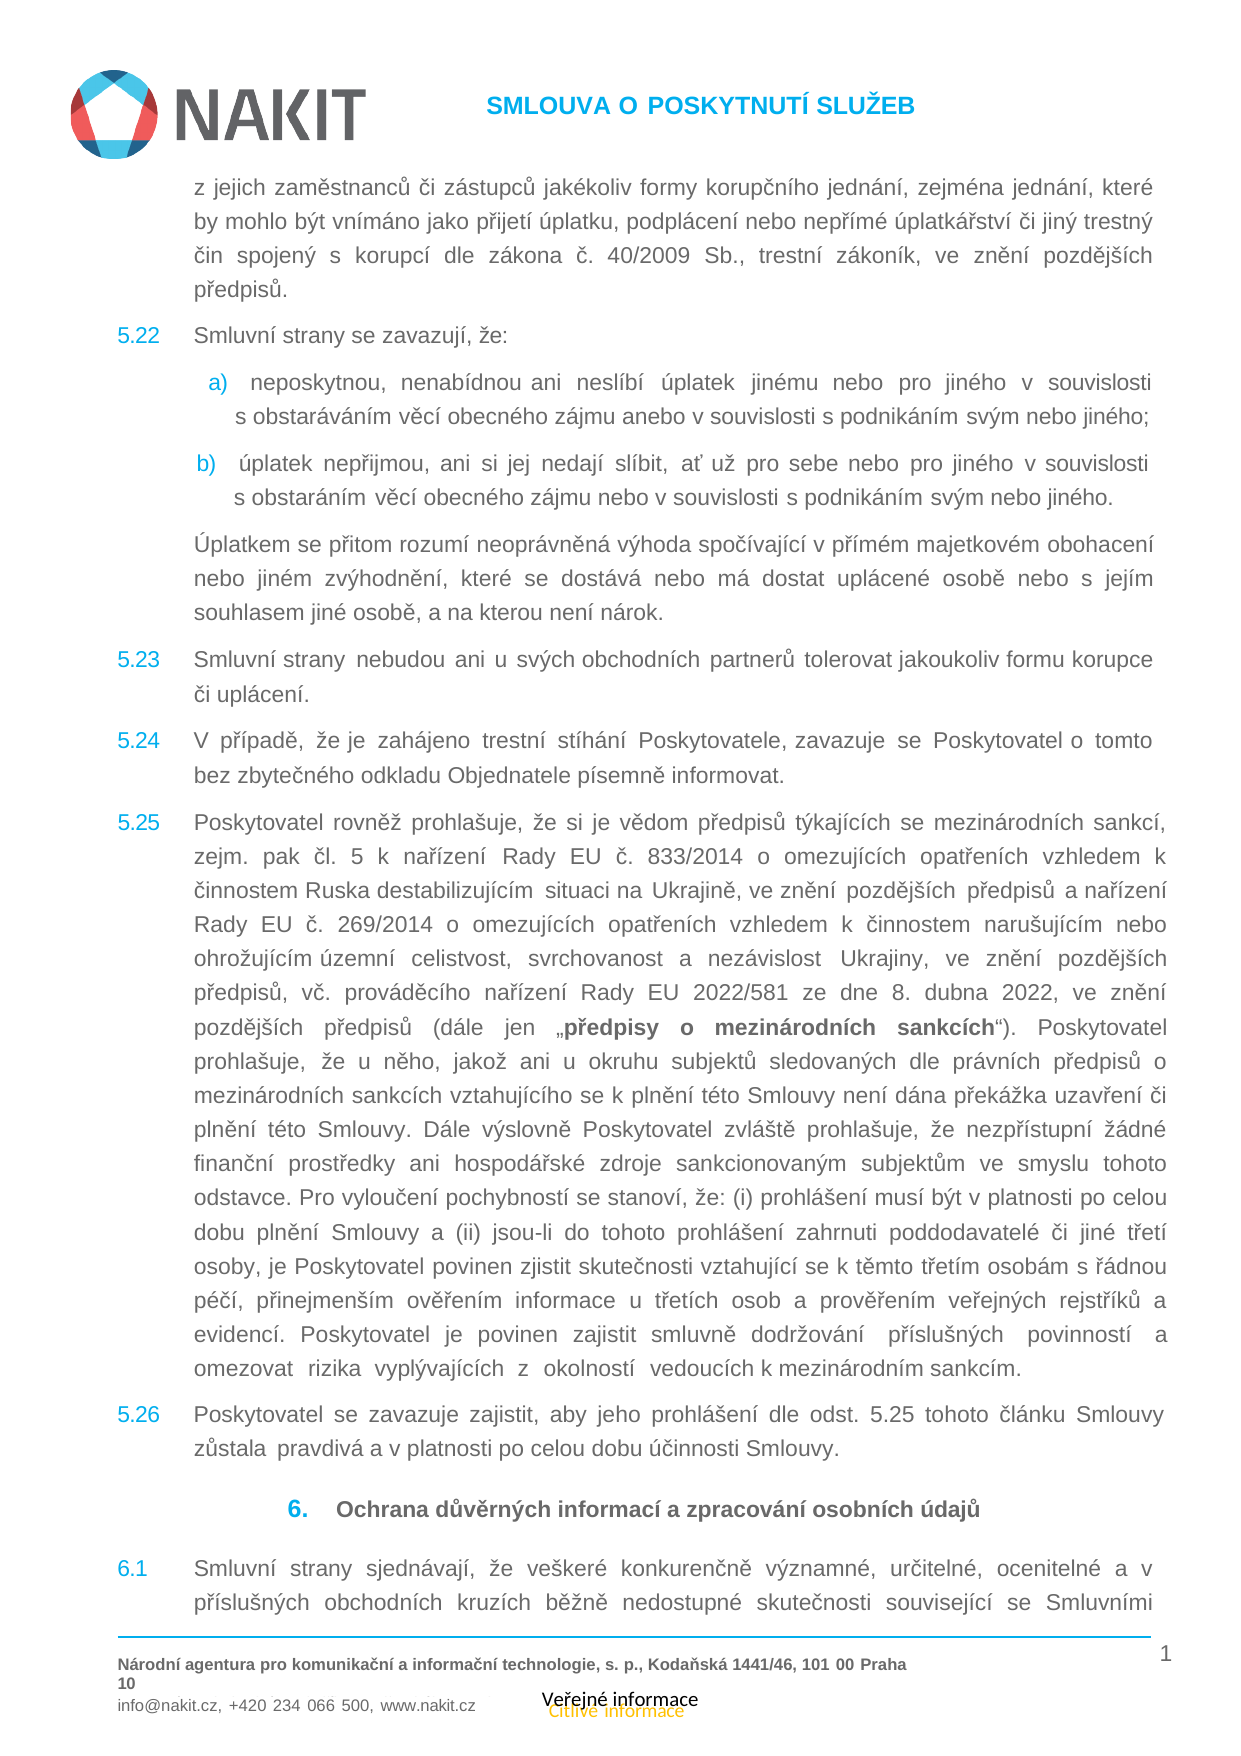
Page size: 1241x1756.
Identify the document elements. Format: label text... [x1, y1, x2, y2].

text s obstaráváním věcí obecného zájmu anebo v souvislosti s podnikáním svým nebo jiného; [83, 403, 1149, 429]
text s obstaráním věcí obecného zájmu nebo v souvislosti s podnikáním svým nebo jiného. [194, 484, 1154, 511]
list úplatek nepřijmou, ani si jej nedají slíbit, ať už pro sebe nebo pro jiného v souvislosti [165, 450, 1180, 476]
text z jejich zaměstnanců či zástupců jakékoliv formy korupčního jednání, zejména jednání, které by mohlo být vnímáno jako přijetí úplatku, podplácení nebo nepřímé úplatkářství či jiný trestný čin spojený s korupcí dle zákona č. 40/2009 Sb., trestní zákoník, ve znění pozdějších předpisů. [194, 174, 1153, 302]
list V případě, že je zahájeno trestní stíhání Poskytovatele, zavazuje se Poskytovatel o tomto bez zbytečného odkladu Objednatele písemně informovat. [117, 727, 1153, 788]
list neposkytnou, nenabídnou ani neslíbí úplatek jinému nebo pro jiného v souvislosti [83, 368, 1152, 395]
list Smluvní strany se zavazují, že: [117, 322, 1180, 348]
list Smluvní strany nebudou ani u svých obchodních partnerů tolerovat jakoukoliv formu korupce či uplácení. [117, 646, 1153, 707]
list Poskytovatel rovněž prohlašuje, že si je vědom předpisů týkajících se mezinárodních sankcí, zejm. pak čl. 5 k nařízení Rady EU č. 833/2014 o omezujících opatřeních vzhledem k činnostem Ruska destabilizujícím situaci na Ukrajině, ve znění pozdějších předpisů a nařízení Rady EU č. 269/2014 o omezujících opatřeních vzhledem k činnostem narušujícím nebo ohrožujícím územní celistvost, svrchovanost a nezávislost Ukrajiny, ve znění pozdějších předpisů, vč. prováděcího nařízení Rady EU 2022/581 ze dne 8. dubna 2022, ve znění pozdějších předpisů (dále jen „předpisy o mezinárodních sankcích“). Poskytovatel prohlašuje, že u něho, jakož ani u okruhu subjektů sledovaných dle právních předpisů o mezinárodních sankcích vztahujícího se k plnění této Smlouvy není dána překážka uzavření či plnění této Smlouvy. Dále výslovně Poskytovatel zvláště prohlašuje, že nezpřístupní žádné finanční prostředky ani hospodářské zdroje sankcionovaným subjektům ve smyslu tohoto odstavce. Pro vyloučení pochybností se stanoví, že: (i) prohlášení musí být v platnosti po celou dobu plnění Smlouvy a (ii) jsou-li do tohoto prohlášení zahrnuti poddodavatelé či jiné třetí osoby, je Poskytovatel povinen zjistit skutečnosti vztahující se k těmto třetím osobám s řádnou péčí, přinejmenším ověřením informace u třetích osob a prověřením veřejných rejstříků a evidencí. Poskytovatel je povinen zajistit smluvně dodržování příslušných povinností a omezovat rizika vyplývajících z okolností vedoucích k mezinárodním sankcím. [117, 808, 1167, 1382]
subtitle Ochrana důvěrných informací a zpracování osobních údajů [287, 1494, 1180, 1523]
text Úplatkem se přitom rozumí neoprávněná výhoda spočívající v přímém majetkovém obohacení nebo jiném zvýhodnění, které se dostává nebo má dostat uplácené osobě nebo s jejím souhlasem jiné osobě, a na kterou není nárok. [194, 531, 1154, 626]
picture [70, 70, 366, 159]
list Poskytovatel se zavazuje zajistit, aby jeho prohlášení dle odst. 5.25 tohoto článku Smlouvy zůstala pravdivá a v platnosti po celou dobu účinnosti Smlouvy. [117, 1401, 1165, 1461]
